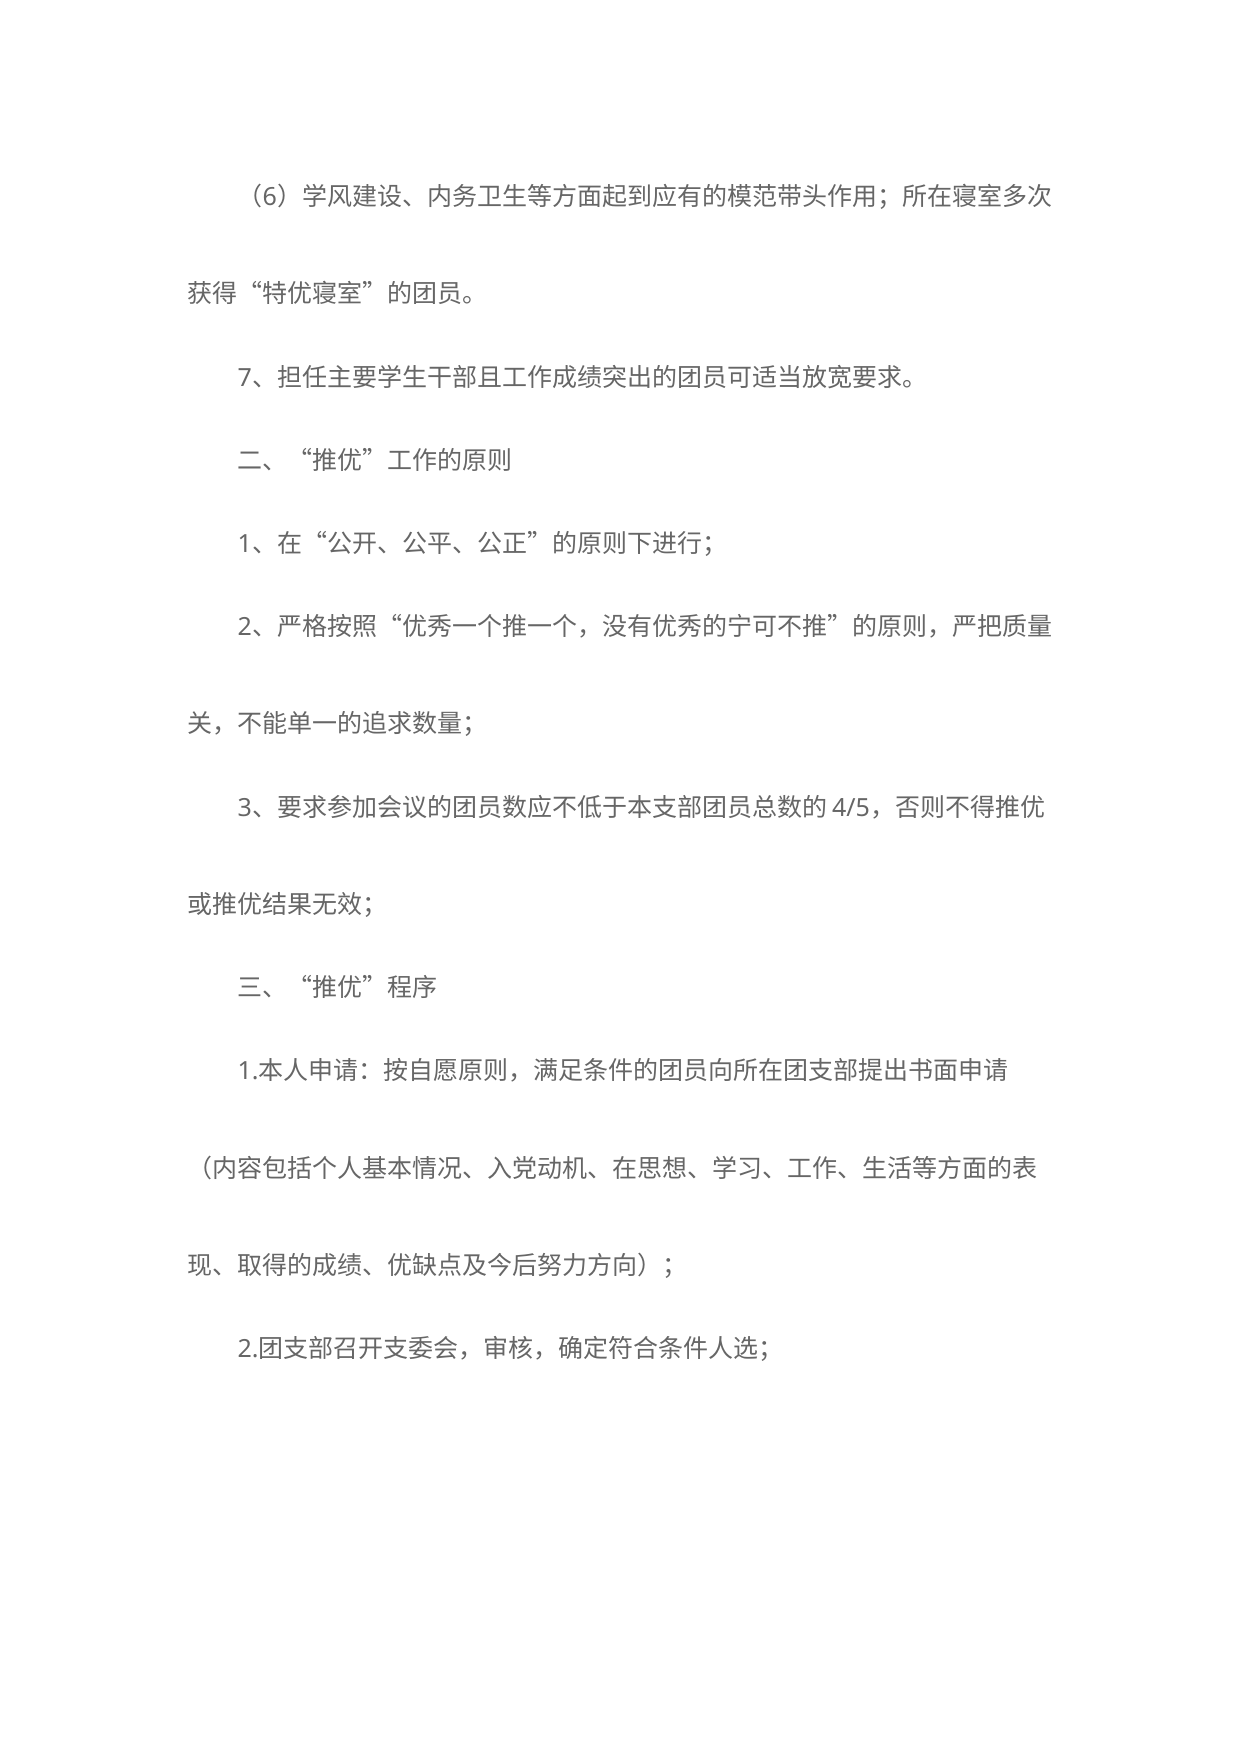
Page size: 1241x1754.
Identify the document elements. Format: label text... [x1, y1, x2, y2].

text 三、“推优”程序 [187, 953, 1053, 1018]
text 二、“推优”工作的原则 [187, 426, 1053, 491]
text 7、担任主要学生干部且工作成绩突出的团员可适当放宽要求。 [187, 343, 1053, 408]
text 1、在“公开、公平、公正”的原则下进行； [187, 509, 1053, 574]
text 1.本人申请：按自愿原则，满足条件的团员向所在团支部提出书面申请（内容包括个人基本情况、入党动机、在思想、学习、工作、生活等方面的表现、取得的成绩、优缺点及今后努力方向）； [187, 1036, 1053, 1296]
text （6）学风建设、内务卫生等方面起到应有的模范带头作用；所在寝室多次获得“特优寝室”的团员。 [187, 162, 1053, 324]
text 2、严格按照“优秀一个推一个，没有优秀的宁可不推”的原则，严把质量关，不能单一的追求数量； [187, 592, 1053, 754]
text 3、要求参加会议的团员数应不低于本支部团员总数的4/5，否则不得推优或推优结果无效； [187, 773, 1053, 935]
text 2.团支部召开支委会，审核，确定符合条件人选； [187, 1314, 1053, 1379]
